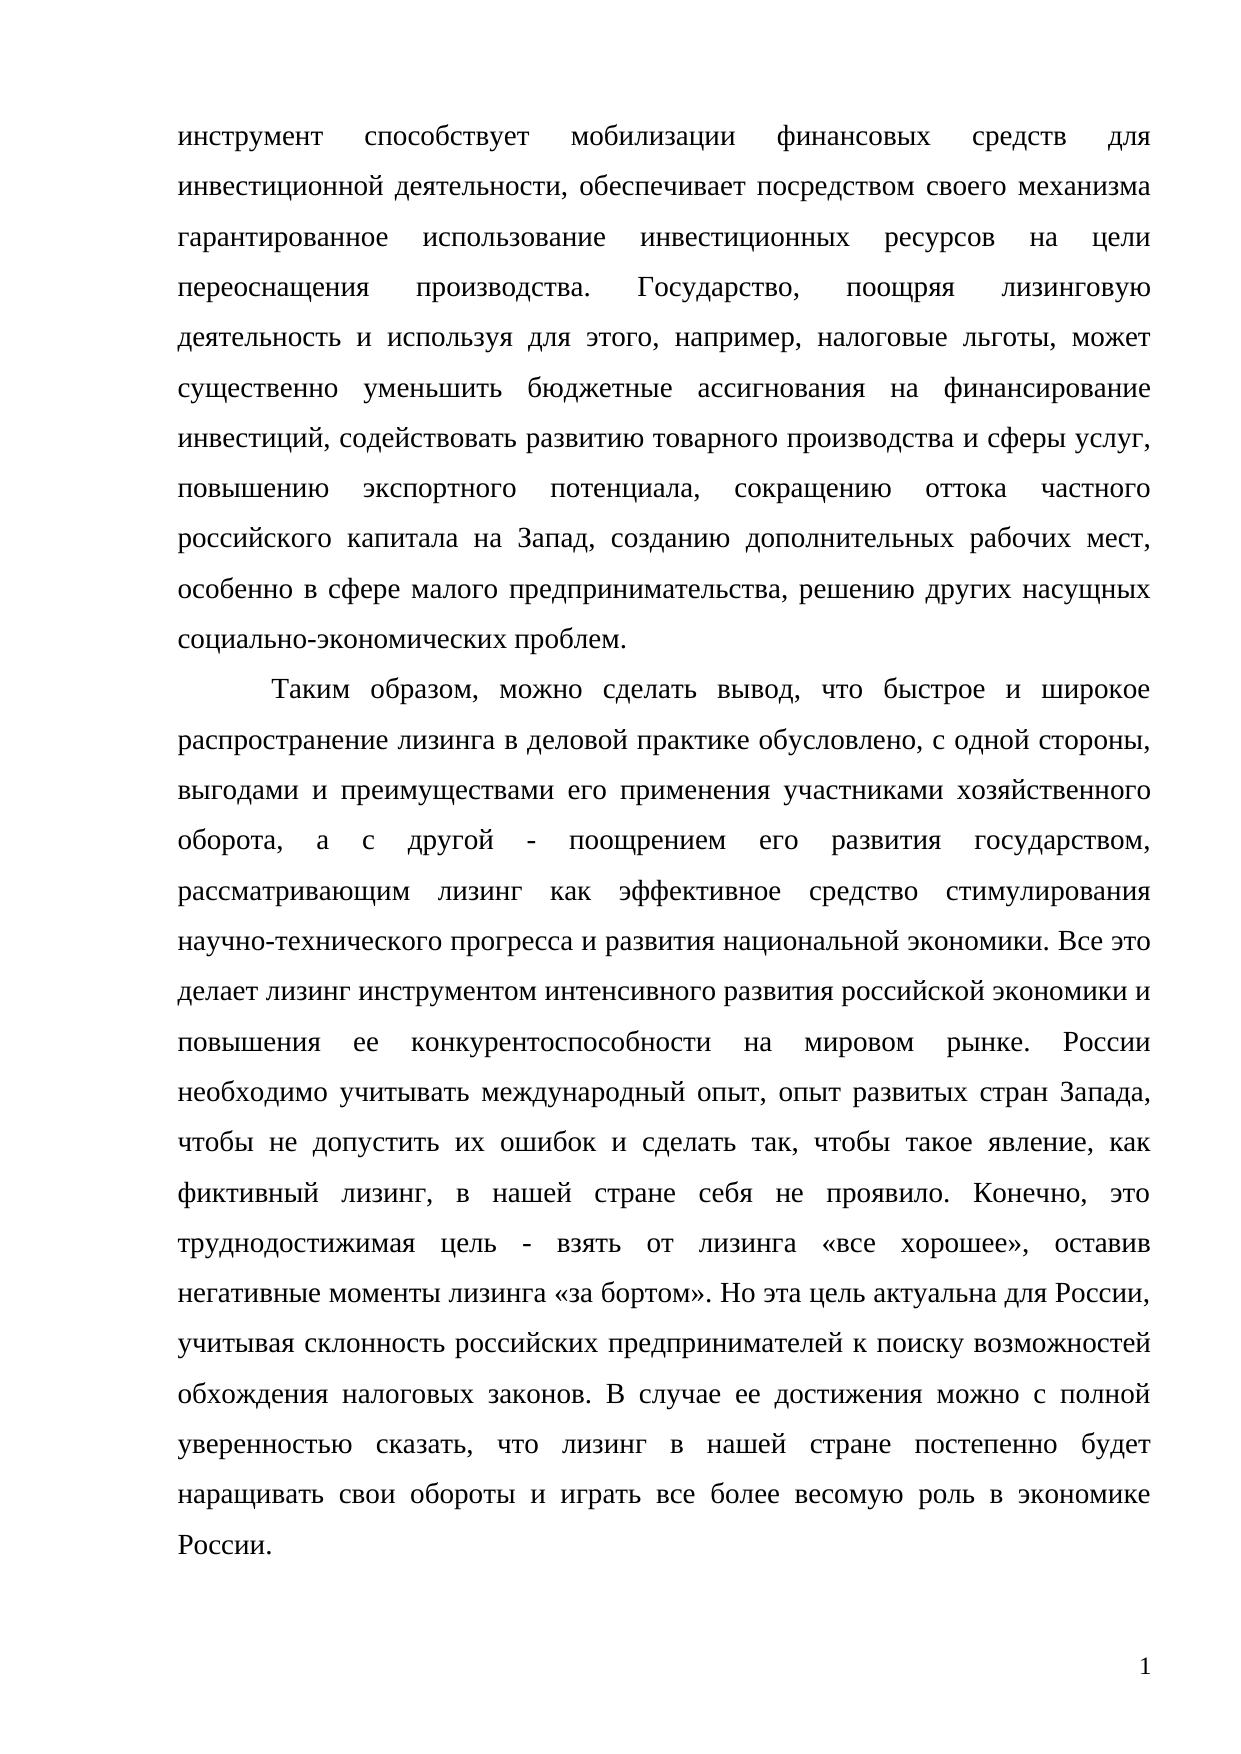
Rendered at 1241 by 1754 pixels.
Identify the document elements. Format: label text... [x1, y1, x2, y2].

text Таким образом, можно сделать вывод, что быстрое и широкое распространение лизинга в деловой практике обусловлено, с одной стороны, выгодами и преимуществами его применения участниками хозяйственного оборота, а с другой - поощрением его развития государством, рассматривающим лизинг как эффективное средство стимулирования научно-технического прогресса и развития национальной экономики. Все это делает лизинг инструментом интенсивного развития российской экономики и повышения ее конкурентоспособности на мировом рынке. России необходимо учитывать международный опыт, опыт развитых стран Запада, чтобы не допустить их ошибок и сделать так, чтобы такое явление, как фиктивный лизинг, в нашей стране себя не проявило. Конечно, это труднодостижимая цель - взять от лизинга «все хорошее», оставив негативные моменты лизинга «за бортом». Но эта цель актуальна для России, учитывая склонность российских предпринимателей к поиску возможностей обхождения налоговых законов. В случае ее достижения можно с полной уверенностью сказать, что лизинг в нашей стране постепенно будет наращивать свои обороты и играть все более весомую роль в экономике России. [177, 672, 1152, 1560]
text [177, 118, 1152, 655]
